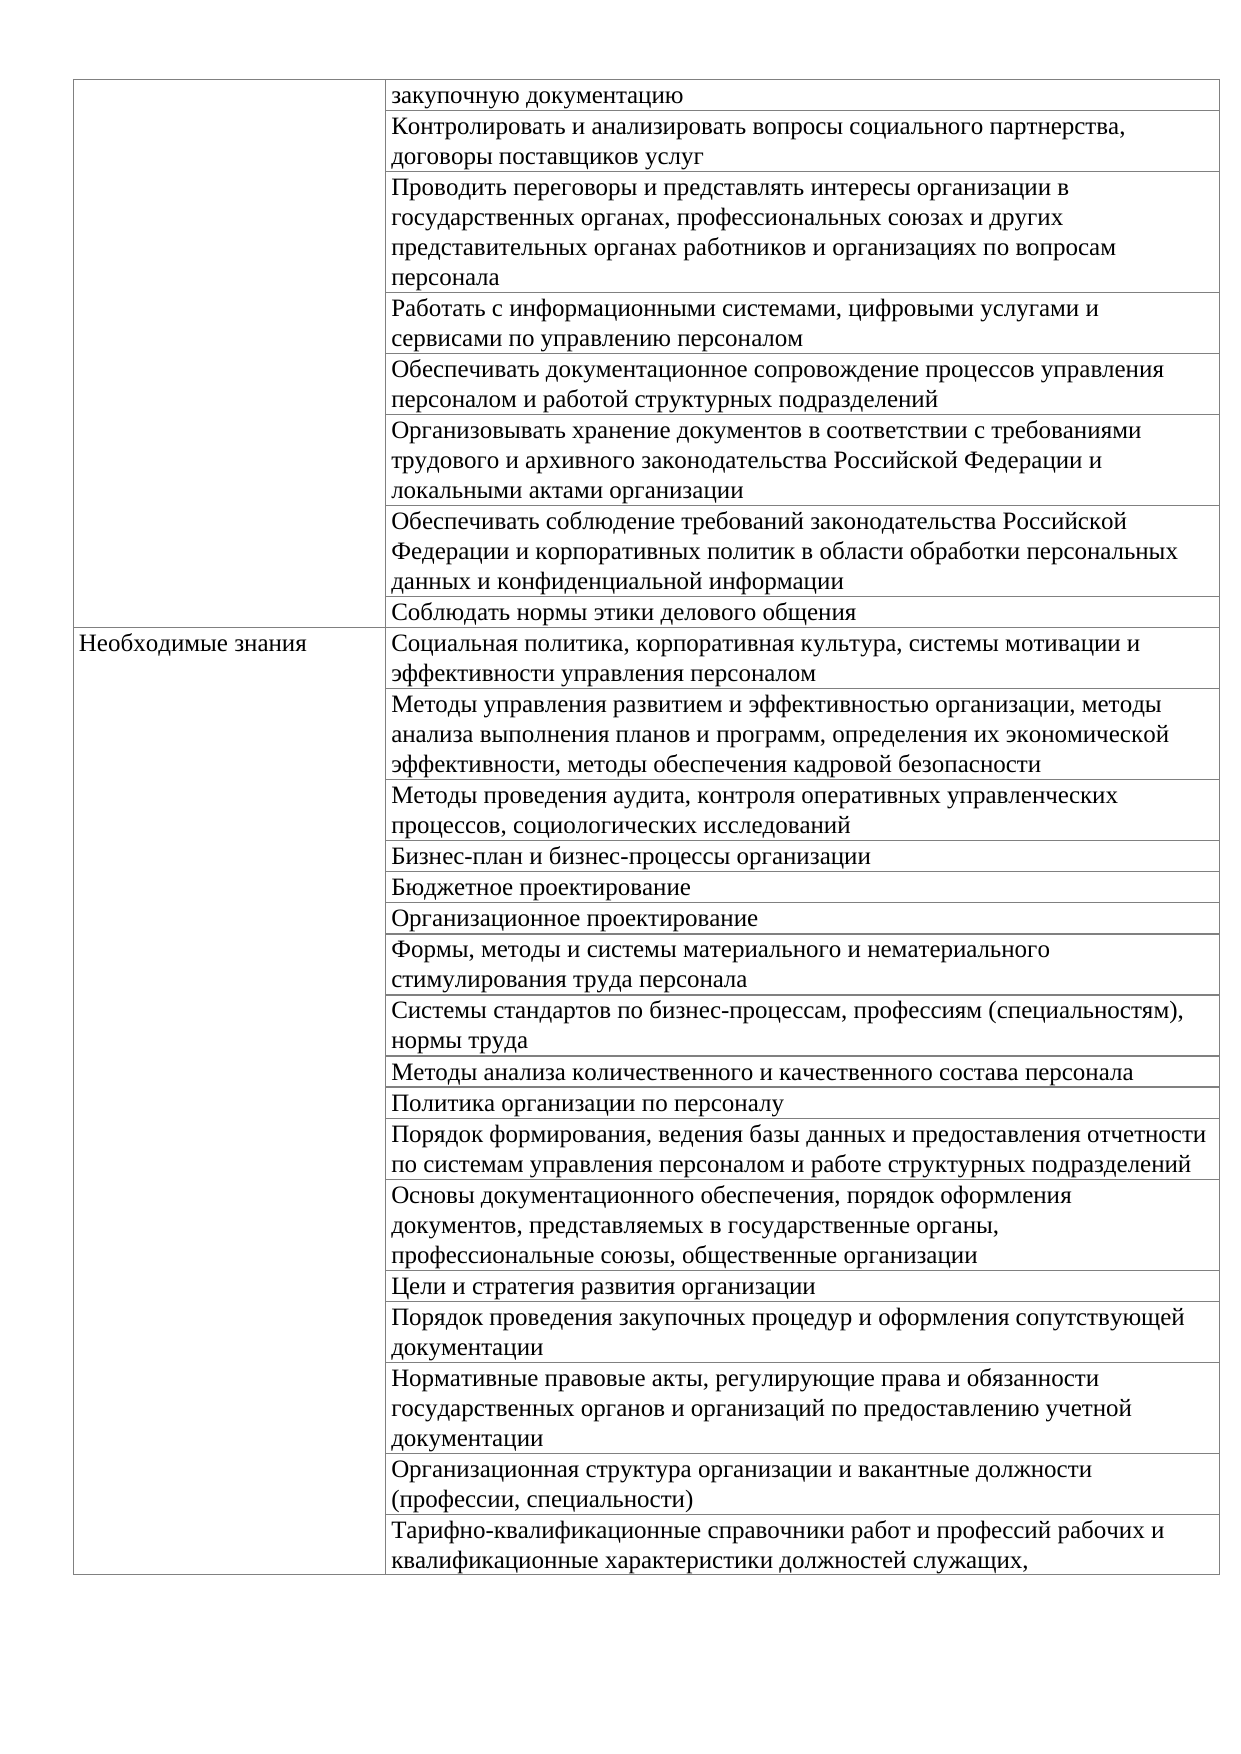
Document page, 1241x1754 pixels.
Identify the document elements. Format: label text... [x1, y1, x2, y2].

table_cell Цели и стратегия развития организации [386, 1271, 1219, 1301]
table_cell Методы управления развитием и эффективностью организации, методы анализа выполнения планов и программ, определения их экономической эффективности, методы обеспечения кадровой безопасности [386, 689, 1219, 779]
table_cell Необходимые знания [74, 628, 385, 1574]
table_cell Бюджетное проектирование [386, 872, 1219, 902]
table_cell Формы, методы и системы материального и нематериального стимулирования труда персонала [386, 935, 1219, 994]
table_cell Методы анализа количественного и качественного состава персонала [386, 1057, 1219, 1086]
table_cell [386, 1515, 1219, 1574]
table_cell Контролировать и анализировать вопросы социального партнерства, договоры поставщиков услуг [386, 111, 1219, 171]
table_cell Порядок проведения закупочных процедур и оформления сопутствующей документации [386, 1302, 1219, 1362]
table_cell Соблюдать нормы этики делового общения [386, 597, 1219, 627]
table_cell Организационное проектирование [386, 903, 1219, 933]
table_cell Основы документационного обеспечения, порядок оформления документов, представляемых в государственные органы, профессиональные союзы, общественные организации [386, 1180, 1219, 1269]
table_cell Организационная структура организации и вакантные должности (профессии, специальности) [386, 1454, 1219, 1514]
table_cell Проводить переговоры и представлять интересы организации в государственных органах, профессиональных союзах и других представительных органах работников и организациях по вопросам персонала [386, 172, 1219, 292]
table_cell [386, 80, 1219, 110]
table_cell Работать с информационными системами, цифровыми услугами и сервисами по управлению персоналом [386, 293, 1219, 353]
table_cell Обеспечивать соблюдение требований законодательства Российской Федерации и корпоративных политик в области обработки персональных данных и конфиденциальной информации [386, 506, 1219, 596]
table_cell Социальная политика, корпоративная культура, системы мотивации и эффективности управления персоналом [386, 628, 1219, 688]
table_cell Порядок формирования, ведения базы данных и предоставления отчетности по системам управления персоналом и работе структурных подразделений [386, 1119, 1219, 1179]
table_cell Бизнес-план и бизнес-процессы организации [386, 841, 1219, 871]
table_cell Организовывать хранение документов в соответствии с требованиями трудового и архивного законодательства Российской Федерации и локальными актами организации [386, 415, 1219, 505]
table_cell Системы стандартов по бизнес-процессам, профессиям (специальностям), нормы труда [386, 996, 1219, 1055]
table_cell Обеспечивать документационное сопровождение процессов управления персоналом и работой структурных подразделений [386, 354, 1219, 414]
table_cell Политика организации по персоналу [386, 1088, 1219, 1118]
table_cell Нормативные правовые акты, регулирующие права и обязанности государственных органов и организаций по предоставлению учетной документации [386, 1363, 1219, 1453]
table_cell Методы проведения аудита, контроля оперативных управленческих процессов, социологических исследований [386, 780, 1219, 840]
